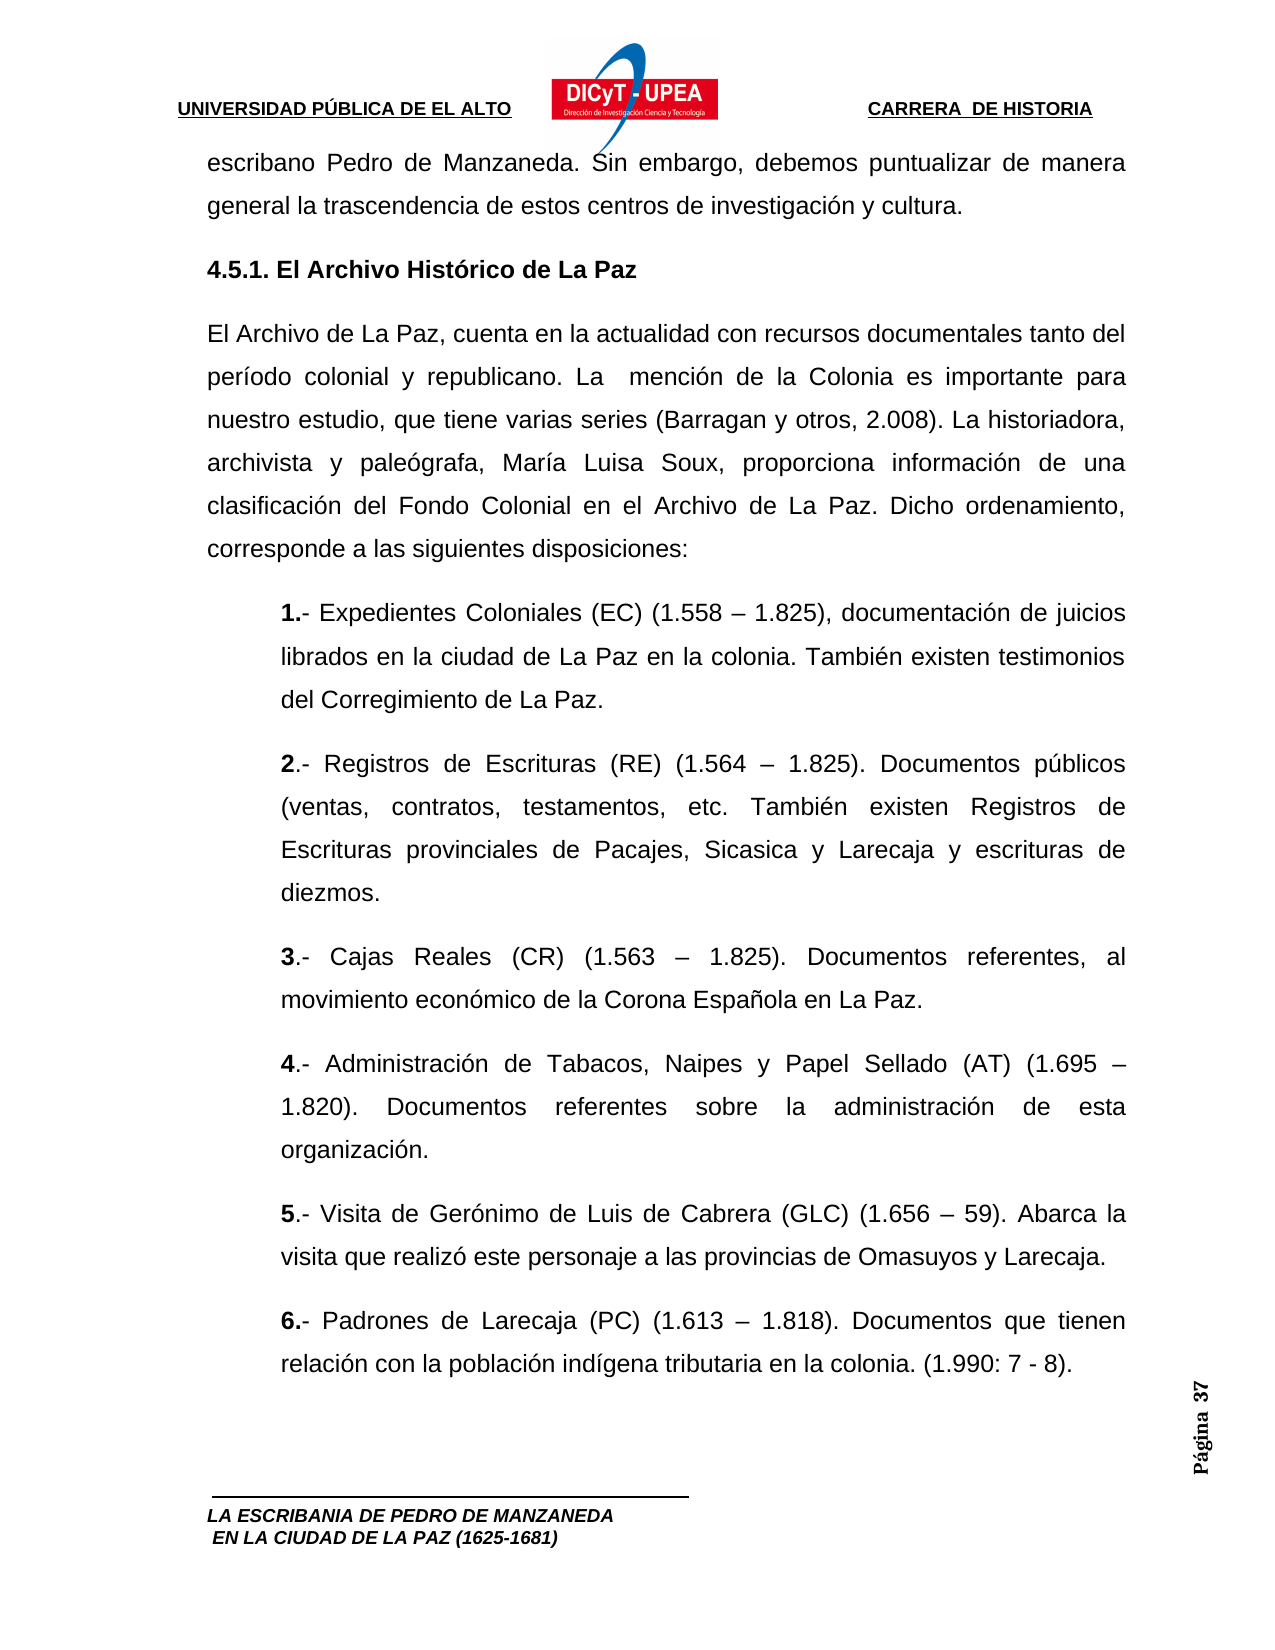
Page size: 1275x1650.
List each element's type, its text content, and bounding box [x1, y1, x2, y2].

text 4.5.1. El Archivo Histórico de La Paz [207, 255, 1127, 283]
text El Archivo de La Paz, cuenta en la actualidad con recursos documentales tanto del período colonial y republicano. La mención de la Colonia es importante para nuestro estudio, que tiene varias series (Barragan y otros, 2.008). La historiadora, archivista y paleógrafa, María Luisa Soux, proporciona información de una clasificación del Fondo Colonial en el Archivo de La Paz. Dicho ordenamiento, corresponde a las siguientes disposiciones: [207, 319, 1127, 563]
text 1.- Expedientes Coloniales (EC) (1.558 – 1.825), documentación de juicios librados en la ciudad de La Paz en la colonia. También existen testimonios del Corregimiento de La Paz. [281, 598, 1127, 713]
text 6.- Padrones de Larecaja (PC) (1.613 – 1.818). Documentos que tienen relación con la población indígena tributaria en la colonia. (1.990: 7 - 8). [281, 1306, 1127, 1378]
picture [545, 37, 721, 148]
text 4.- Administración de Tabacos, Naipes y Papel Sellado (AT) (1.695 – 1.820). Documentos referentes sobre la administración de esta organización. [281, 1049, 1127, 1164]
text 5.- Visita de Gerónimo de Luis de Cabrera (GLC) (1.656 – 59). Abarca la visita que realizó este personaje a las provincias de Omasuyos y Larecaja. [281, 1199, 1127, 1271]
text 2.- Registros de Escrituras (RE) (1.564 – 1.825). Documentos públicos (ventas, contratos, testamentos, etc. También existen Registros de Escrituras provinciales de Pacajes, Sicasica y Larecaja y escrituras de diezmos. [281, 748, 1127, 907]
text 3.- Cajas Reales (CR) (1.563 – 1.825). Documentos referentes, al movimiento económico de la Corona Española en La Paz. [281, 942, 1127, 1014]
